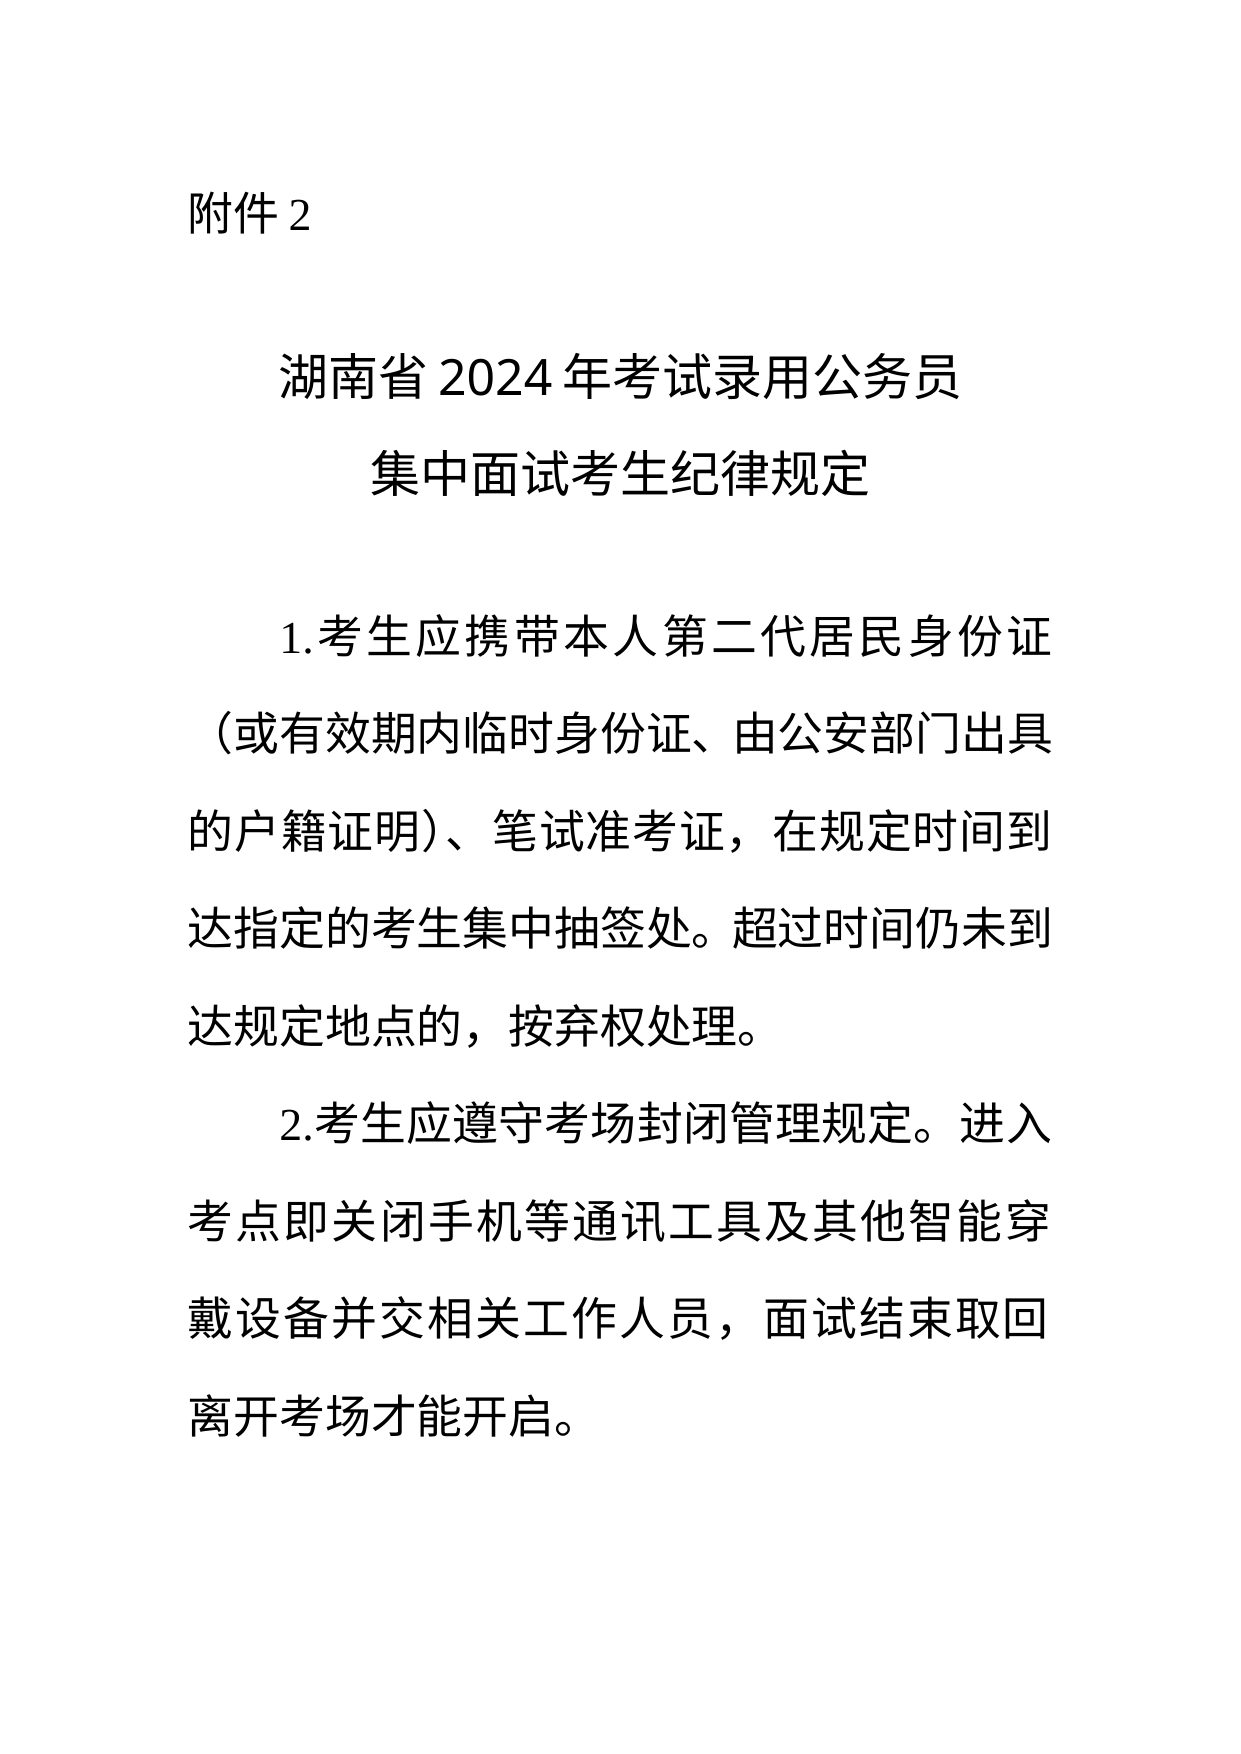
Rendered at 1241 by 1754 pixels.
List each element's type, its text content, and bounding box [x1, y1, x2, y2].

text 湖南省2024年考试录用公务员 [187, 324, 1053, 422]
text 集中面试考生纪律规定 [187, 422, 1053, 519]
text 1.考生应携带本人第二代居民身份证（或有效期内临时身份证、由公安部门出具的户籍证明）、笔试准考证，在规定时间到达指定的考生集中抽签处。超过时间仍未到达规定地点的，按弃权处理。 [187, 584, 1053, 1072]
text 2.考生应遵守考场封闭管理规定。进入考点即关闭手机等通讯工具及其他智能穿戴设备并交相关工作人员，面试结束取回，离开考场才能开启。 [187, 1072, 1053, 1462]
text 附件2 [187, 162, 1053, 259]
